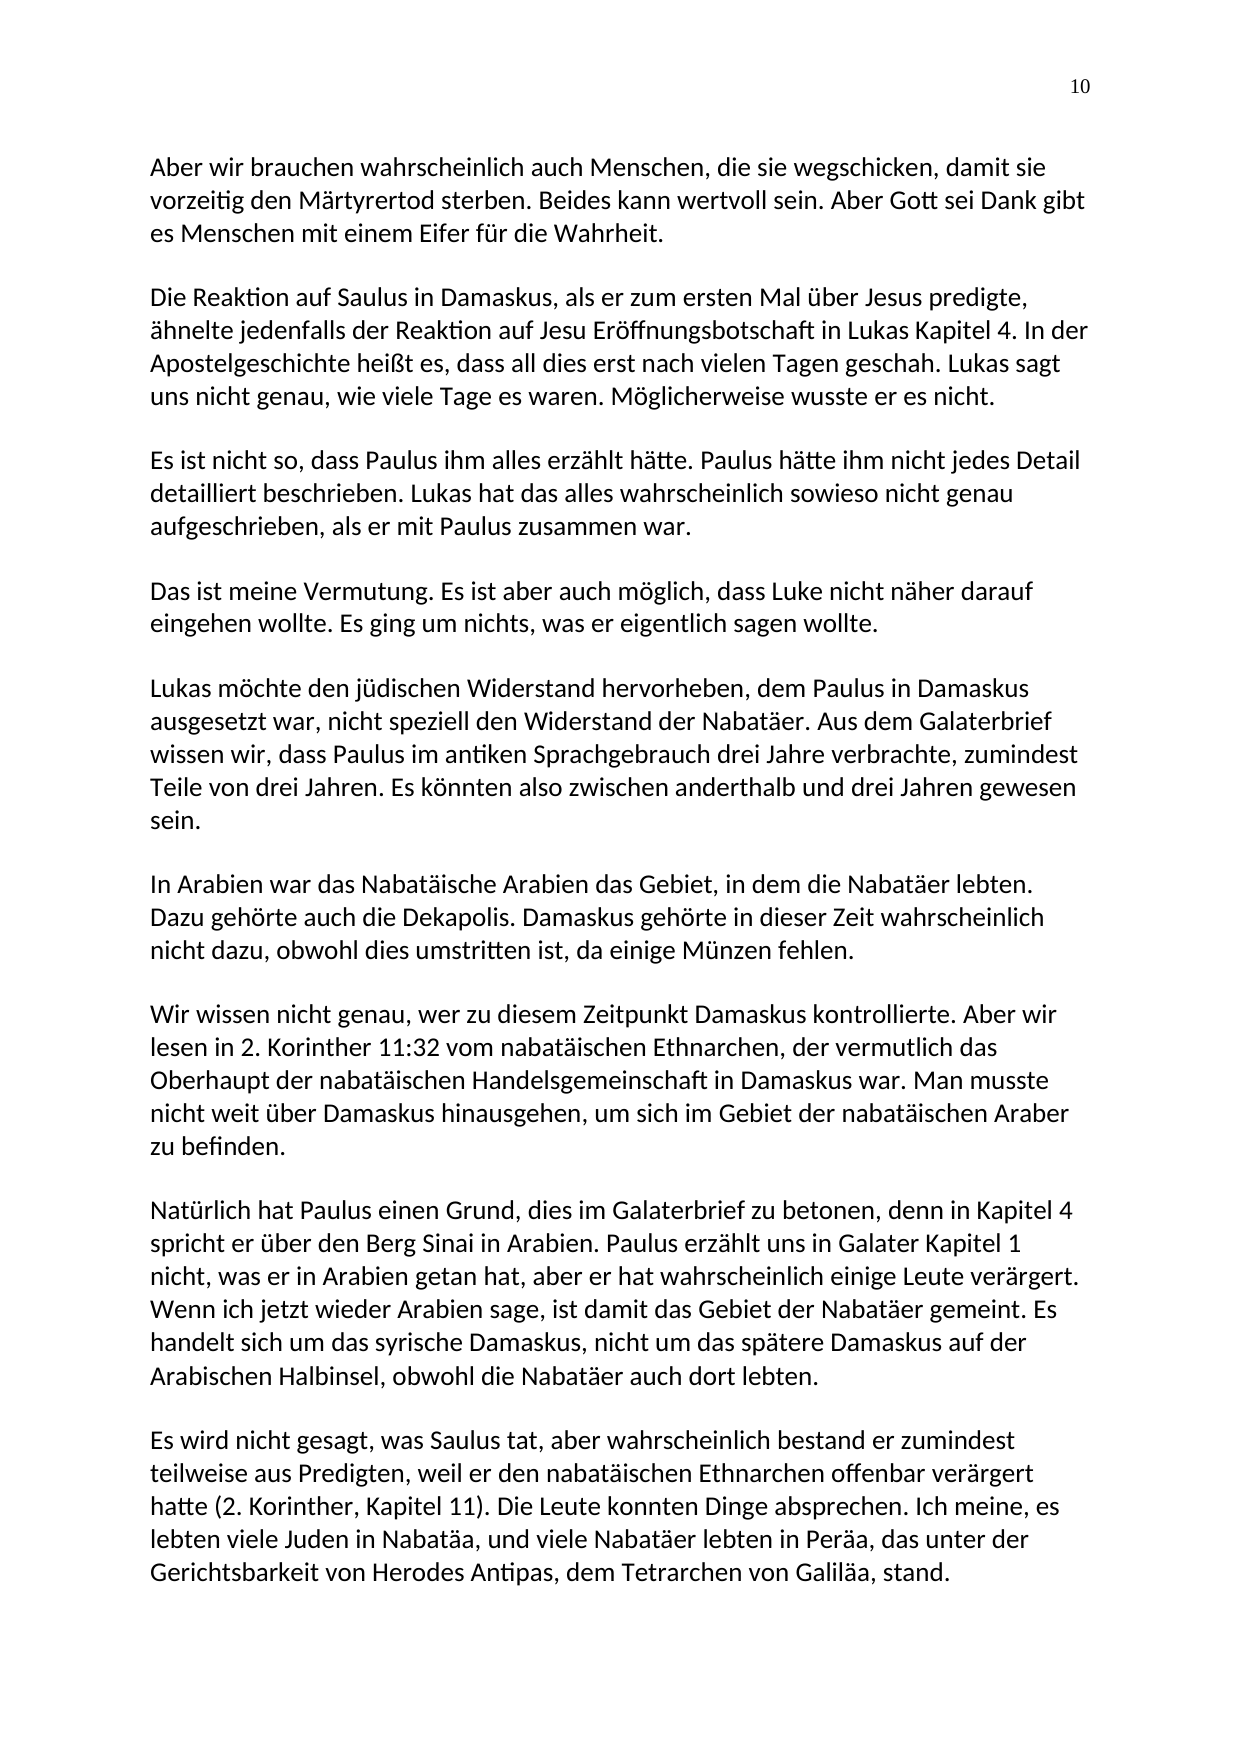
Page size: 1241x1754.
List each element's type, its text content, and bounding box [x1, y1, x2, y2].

text Es wird nicht gesagt, was Saulus tat, aber wahrscheinlich bestand er zumindest teilweise aus Predigten, weil er den nabatäischen Ethnarchen offenbar verärgert hatte (2. Korinther, Kapitel 11). Die Leute konnten Dinge absprechen. Ich meine, es lebten viele Juden in Nabatäa, und viele Nabatäer lebten in Peräa, das unter der Gerichtsbarkeit von Herodes Antipas, dem Tetrarchen von Galiläa, stand. [150, 1423, 1090, 1588]
text Natürlich hat Paulus einen Grund, dies im Galaterbrief zu betonen, denn in Kapitel 4 spricht er über den Berg Sinai in Arabien. Paulus erzählt uns in Galater Kapitel 1 nicht, was er in Arabien getan hat, aber er hat wahrscheinlich einige Leute verärgert. Wenn ich jetzt wieder Arabien sage, ist damit das Gebiet der Nabatäer gemeint. Es handelt sich um das syrische Damaskus, nicht um das spätere Damaskus auf der Arabischen Halbinsel, obwohl die Nabatäer auch dort lebten. [150, 1193, 1090, 1392]
text Aber wir brauchen wahrscheinlich auch Menschen, die sie wegschicken, damit sie vorzeitig den Märtyrertod sterben. Beides kann wertvoll sein. Aber Gott sei Dank gibt es Menschen mit einem Eifer für die Wahrheit. [150, 150, 1090, 249]
text Das ist meine Vermutung. Es ist aber auch möglich, dass Luke nicht näher darauf eingehen wollte. Es ging um nichts, was er eigentlich sagen wollte. [150, 574, 1090, 640]
text Es ist nicht so, dass Paulus ihm alles erzählt hätte. Paulus hätte ihm nicht jedes Detail detailliert beschrieben. Lukas hat das alles wahrscheinlich sowieso nicht genau aufgeschrieben, als er mit Paulus zusammen war. [150, 443, 1090, 542]
text In Arabien war das Nabatäische Arabien das Gebiet, in dem die Nabatäer lebten. Dazu gehörte auch die Dekapolis. Damaskus gehörte in dieser Zeit wahrscheinlich nicht dazu, obwohl dies umstritten ist, da einige Münzen fehlen. [150, 867, 1090, 966]
text Wir wissen nicht genau, wer zu diesem Zeitpunkt Damaskus kontrollierte. Aber wir lesen in 2. Korinther 11:32 vom nabatäischen Ethnarchen, der vermutlich das Oberhaupt der nabatäischen Handelsgemeinschaft in Damaskus war. Man musste nicht weit über Damaskus hinausgehen, um sich im Gebiet der nabatäischen Araber zu befinden. [150, 997, 1090, 1162]
text Die Reaktion auf Saulus in Damaskus, als er zum ersten Mal über Jesus predigte, ähnelte jedenfalls der Reaktion auf Jesu Eröffnungsbotschaft in Lukas Kapitel 4. In der Apostelgeschichte heißt es, dass all dies erst nach vielen Tagen geschah. Lukas sagt uns nicht genau, wie viele Tage es waren. Möglicherweise wusste er es nicht. [150, 280, 1090, 412]
text Lukas möchte den jüdischen Widerstand hervorheben, dem Paulus in Damaskus ausgesetzt war, nicht speziell den Widerstand der Nabatäer. Aus dem Galaterbrief wissen wir, dass Paulus im antiken Sprachgebrauch drei Jahre verbrachte, zumindest Teile von drei Jahren. Es könnten also zwischen anderthalb und drei Jahren gewesen sein. [150, 671, 1090, 836]
